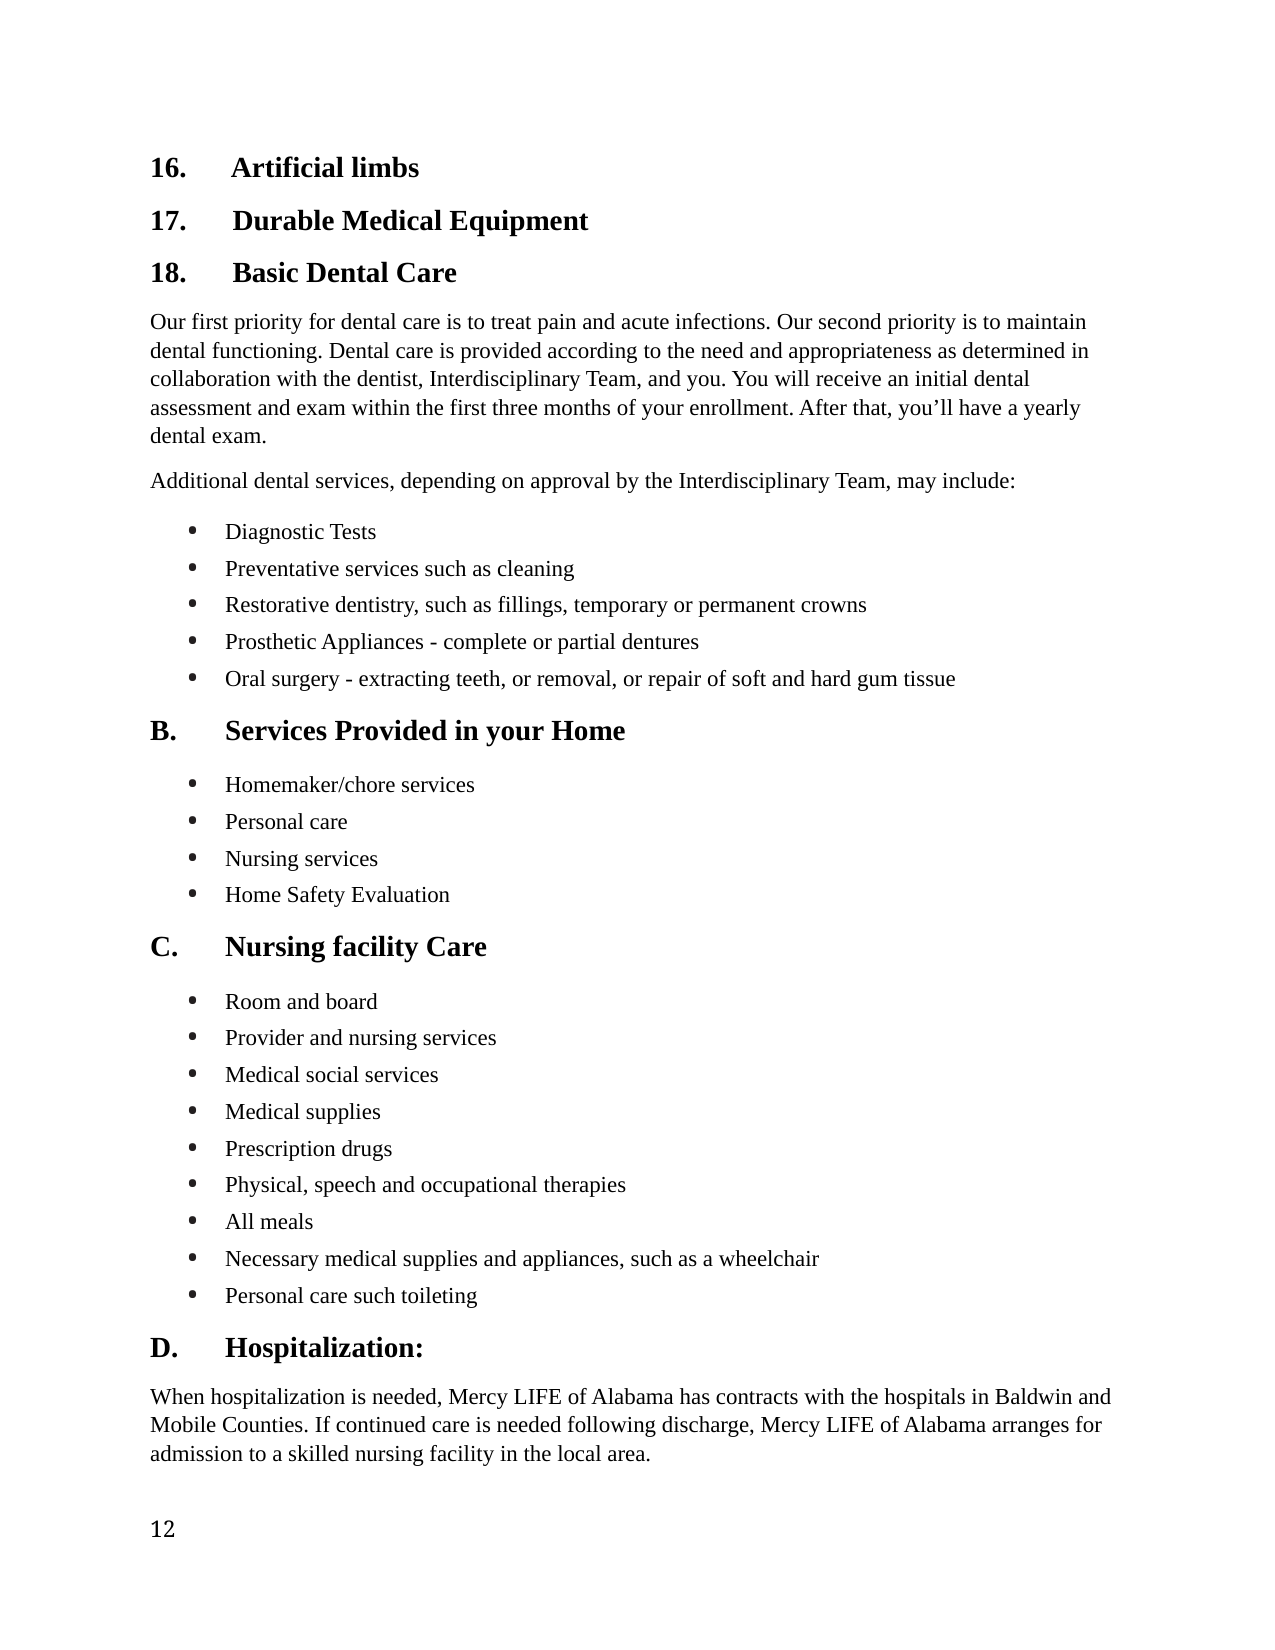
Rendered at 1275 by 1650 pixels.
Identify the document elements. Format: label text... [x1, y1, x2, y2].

text When hospitalization is needed, Mercy LIFE of Alabama has contracts with the hospitals in Baldwin and Mobile Counties. If continued care is needed following discharge, Mercy LIFE of Alabama arranges for admission to a skilled nursing facility in the local area. [150, 1383, 1125, 1466]
list Personal care [187, 802, 1125, 837]
text Our first priority for dental care is to treat pain and acute infections. Our second priority is to maintain dental functioning. Dental care is provided according to the need and appropriateness as determined in collaboration with the dentist, Interdisciplinary Team, and you. You will receive an initial dental assessment and exam within the first three months of your enrollment. After that, you’ll have a yearly dental exam. [150, 308, 1125, 448]
list Medical social services [187, 1056, 1125, 1090]
text 16. Artificial limbs [150, 150, 1125, 183]
list Restorative dentistry, such as fillings, temporary or permanent crowns [187, 586, 1125, 620]
list Nursing services [187, 839, 1125, 873]
list Homemaker/chore services [187, 766, 1125, 800]
list Room and board [187, 982, 1125, 1016]
list Physical, speech and occupational therapies [187, 1166, 1125, 1200]
list Medical supplies [187, 1093, 1125, 1127]
list Prosthetic Appliances - complete or partial dentures [187, 623, 1125, 657]
list Necessary medical supplies and appliances, such as a wheelchair [187, 1240, 1125, 1274]
list Preventative services such as cleaning [187, 549, 1125, 583]
text D. Hospitalization: [150, 1330, 1125, 1363]
list Prescription drugs [187, 1129, 1125, 1163]
list Personal care such toileting [187, 1276, 1125, 1311]
text 18. Basic Dental Care [150, 256, 1125, 289]
list Home Safety Evaluation [187, 876, 1125, 910]
text 17. Durable Medical Equipment [150, 203, 1125, 236]
list Oral surgery - extracting teeth, or removal, or repair of soft and hard gum tissue [187, 659, 1125, 693]
text C. Nursing facility Care [150, 929, 1125, 963]
list All meals [187, 1203, 1125, 1237]
text Additional dental services, depending on approval by the Interdisciplinary Team, may include: [150, 467, 1125, 494]
text B. Services Provided in your Home [150, 713, 1125, 746]
list Provider and nursing services [187, 1019, 1125, 1053]
list Diagnostic Tests [187, 512, 1125, 546]
